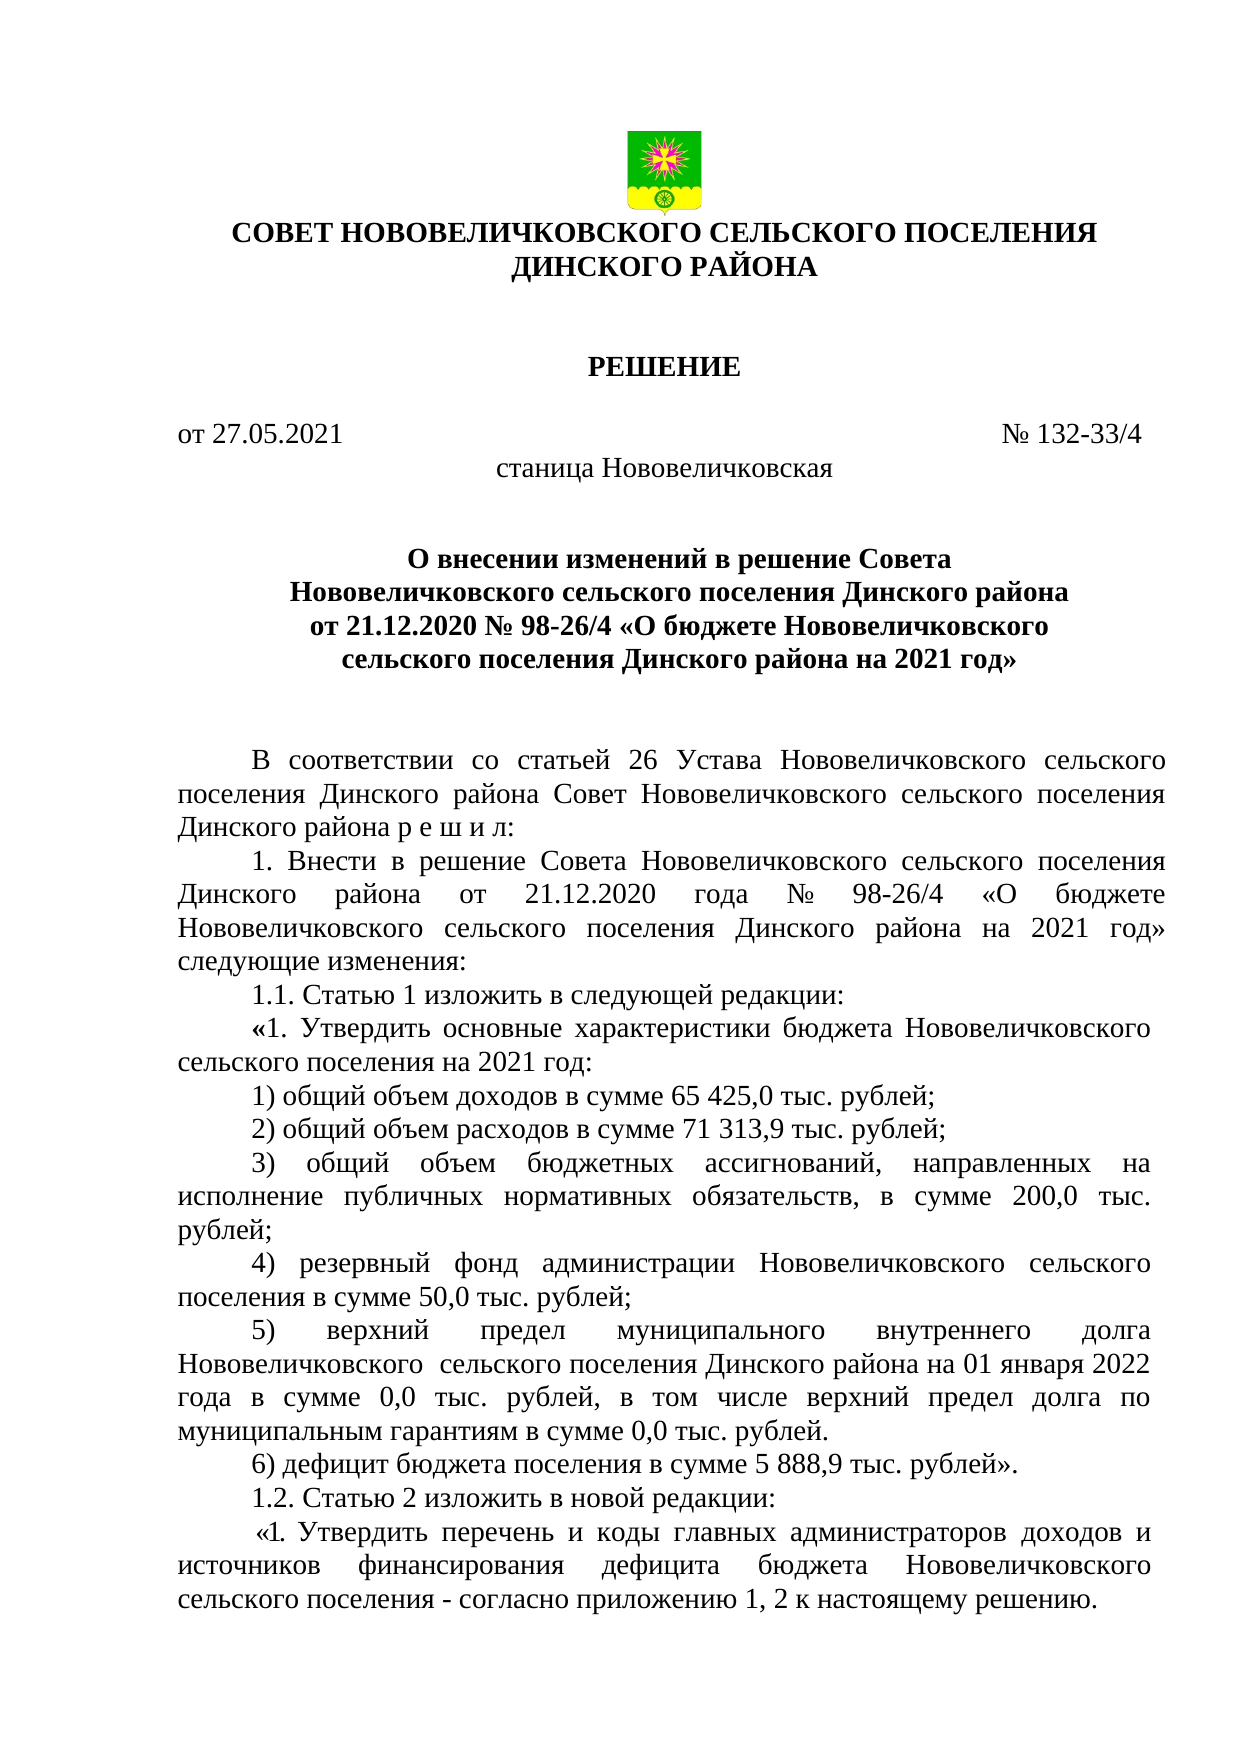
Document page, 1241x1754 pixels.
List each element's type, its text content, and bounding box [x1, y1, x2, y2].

text Нововеличковского сельского поселения Динского района [177, 574, 1152, 608]
text 1.1. Статью 1 изложить в следующей редакции: [177, 977, 1167, 1011]
text сельского поселения Динского района на 2021 год» [177, 642, 1152, 675]
text 4) резервный фонд администрации Нововеличковского сельского поселения в сумме 50,0 тыс. рублей; [177, 1245, 1152, 1312]
text станица Нововеличковская [177, 450, 1152, 483]
text 6) дефицит бюджета поселения в сумме 5 888,9 тыс. рублей». [177, 1447, 1152, 1480]
text от 21.12.2020 № 98-26/4 «О бюджете Нововеличковского [177, 608, 1152, 642]
text ДИНСКОГО РАЙОНА [177, 249, 1152, 282]
text СОВЕТ НОВОВЕЛИЧКОВСКОГО СЕЛЬСКОГО ПОСЕЛЕНИЯ [177, 215, 1152, 249]
text 3) общий объем бюджетных ассигнований, направленных на исполнение публичных нормативных обязательств, в сумме 200,0 тыс. рублей; [177, 1145, 1152, 1245]
text «1. Утвердить основные характеристики бюджета Нововеличковского сельского поселения на 2021 год: [177, 1011, 1152, 1078]
text 5) верхний предел муниципального внутреннего долга Нововеличковского сельского поселения Динского района на 01 января 2022 года в сумме 0,0 тыс. рублей, в том числе верхний предел долга по муниципальным гарантиям в сумме 0,0 тыс. рублей. [177, 1312, 1152, 1447]
text от 27.05.2021 № 132-33/4 [177, 416, 1152, 450]
text О внесении изменений в решение Совета [177, 541, 1152, 574]
text 2) общий объем расходов в сумме 71 313,9 тыс. рублей; [177, 1111, 1152, 1145]
text 1. Внести в решение Совета Нововеличковского сельского поселения Динского района от 21.12.2020 года № 98-26/4 «О бюджете Нововеличковского сельского поселения Динского района на 2021 год» следующие изменения: [177, 843, 1167, 977]
text 1.2. Статью 2 изложить в новой редакции: [177, 1480, 1152, 1514]
text В соответствии со статьей 26 Устава Нововеличковского сельского поселения Динского района Совет Нововеличковского сельского поселения Динского района р е ш и л: [177, 742, 1167, 843]
text РЕШЕНИЕ [177, 349, 1152, 383]
text 1) общий объем доходов в сумме 65 425,0 тыс. рублей; [177, 1078, 1152, 1111]
text «1. Утвердить перечень и коды главных администраторов доходов и источников финансирования дефицита бюджета Нововеличковского сельского поселения - согласно приложению 1, 2 к настоящему решению. [177, 1514, 1152, 1614]
picture [627, 131, 702, 216]
